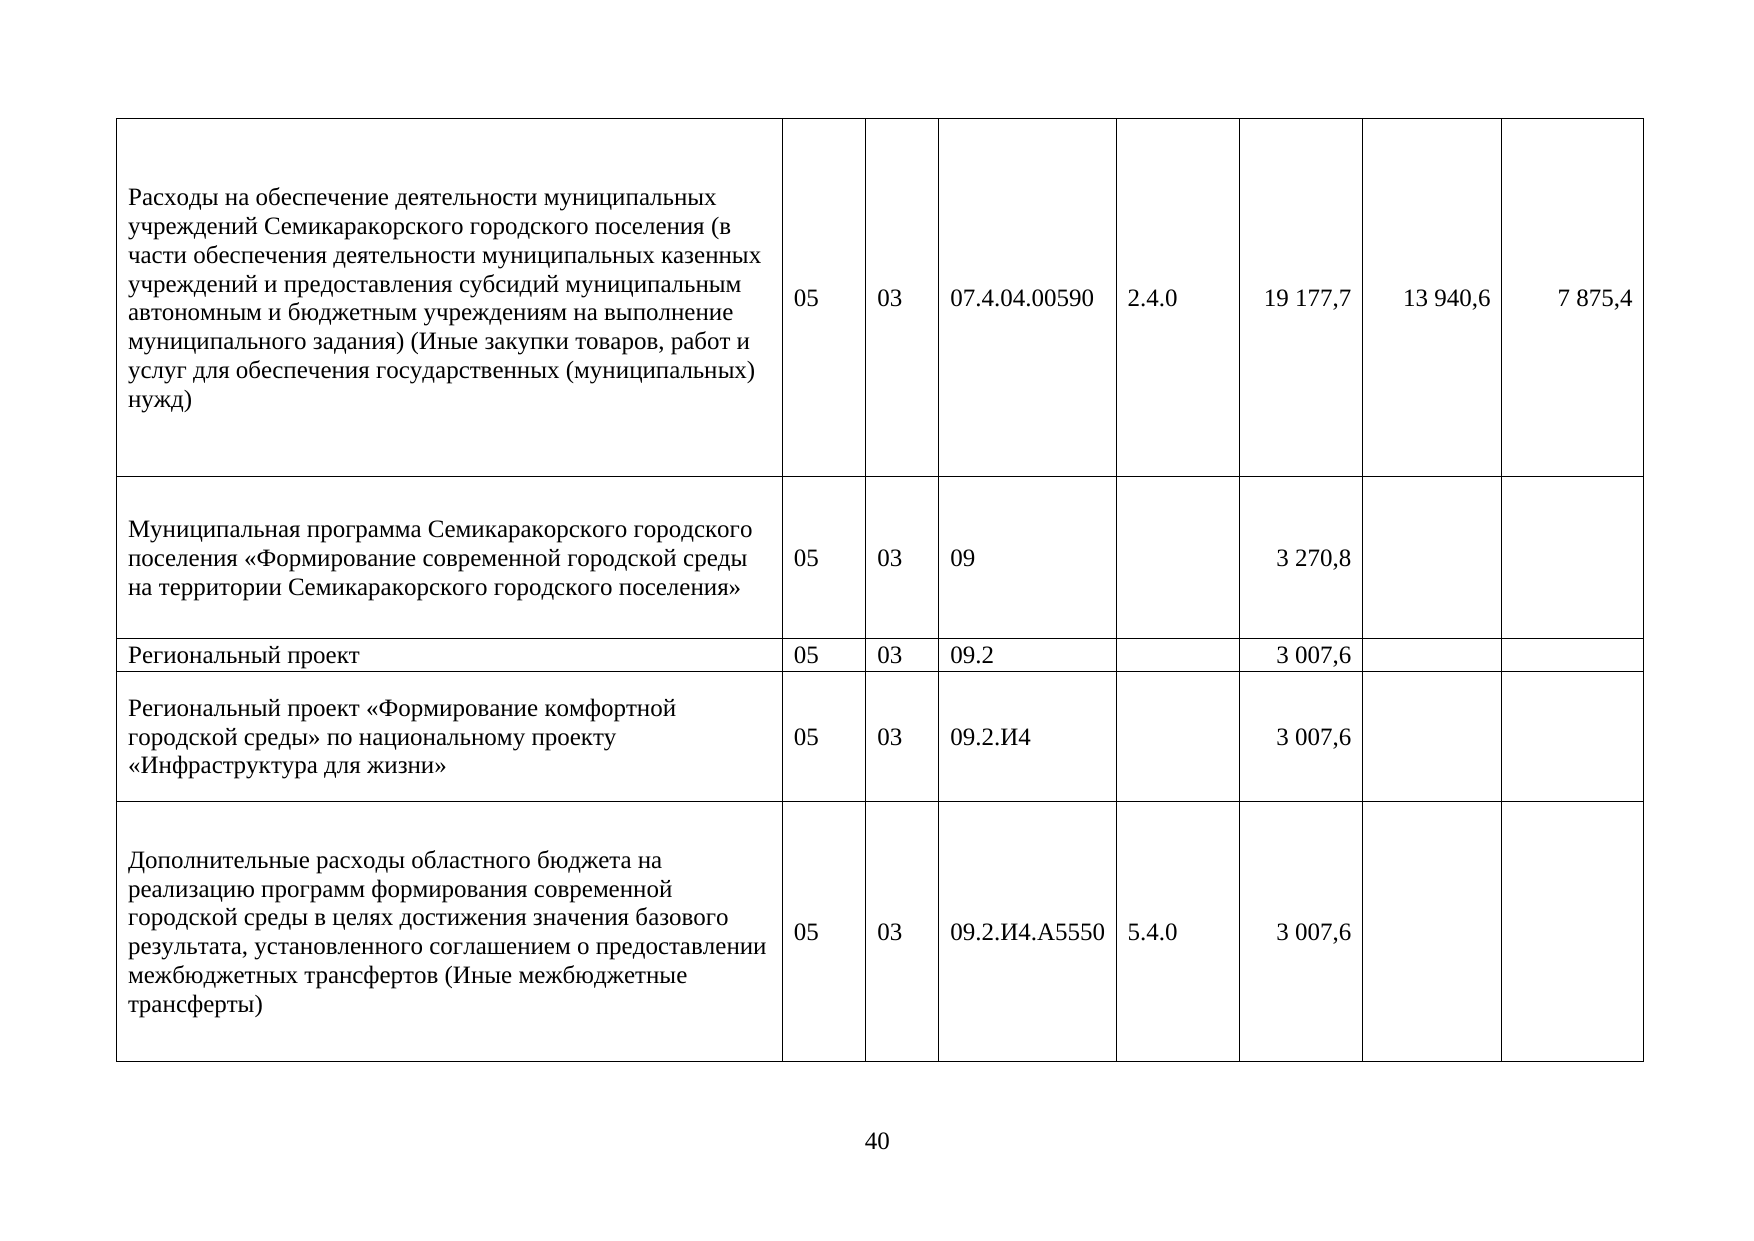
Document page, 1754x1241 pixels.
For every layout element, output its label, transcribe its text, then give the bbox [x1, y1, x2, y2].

table_cell 07.4.04.00590 [939, 119, 1116, 476]
table_cell 09 [939, 477, 1116, 638]
table_cell 05 [783, 802, 865, 1061]
table_cell [1502, 477, 1643, 638]
table_cell 03 [866, 639, 938, 671]
table_cell 03 [866, 802, 938, 1061]
table_cell 09.2.И4.А5550 [939, 802, 1116, 1061]
table_cell [1117, 639, 1239, 671]
table_cell [1117, 672, 1239, 801]
table_cell [1363, 477, 1501, 638]
table_cell [1117, 477, 1239, 638]
table_cell 05 [783, 672, 865, 801]
table_cell 3 270,8 [1240, 477, 1362, 638]
table_cell 3 007,6 [1240, 639, 1362, 671]
table_cell 19 177,7 [1240, 119, 1362, 476]
table_cell [1363, 802, 1501, 1061]
table_cell 09.2.И4 [939, 672, 1116, 801]
table_cell [1363, 639, 1501, 671]
table_cell Расходы на обеспечение деятельности муниципальных учреждений Семикаракорского городского поселения (в части обеспечения деятельности муниципальных казенных учреждений и предоставления субсидий муниципальным автономным и бюджетным учреждениям на выполнение муниципального задания) (Иные закупки товаров, работ и услуг для обеспечения государственных (муниципальных) нужд) [117, 119, 782, 476]
table_cell 3 007,6 [1240, 672, 1362, 801]
table_cell Региональный проект «Формирование комфортной городской среды» по национальному проекту «Инфраструктура для жизни» [117, 672, 782, 801]
table_cell 03 [866, 119, 938, 476]
table_cell 05 [783, 639, 865, 671]
table_cell 3 007,6 [1240, 802, 1362, 1061]
table_cell 03 [866, 672, 938, 801]
table_cell [1502, 639, 1643, 671]
table_cell [1363, 672, 1501, 801]
table_cell 05 [783, 119, 865, 476]
table_cell 05 [783, 477, 865, 638]
table_cell [1502, 802, 1643, 1061]
table_cell Региональный проект [117, 639, 782, 671]
table_cell 5.4.0 [1117, 802, 1239, 1061]
table_cell 03 [866, 477, 938, 638]
table_cell Муниципальная программа Семикаракорского городского поселения «Формирование современной городской среды на территории Семикаракорского городского поселения» [117, 477, 782, 638]
table_cell 2.4.0 [1117, 119, 1239, 476]
table_cell 7 875,4 [1502, 119, 1643, 476]
table_cell 13 940,6 [1363, 119, 1501, 476]
table_cell Дополнительные расходы областного бюджета на реализацию программ формирования современной городской среды в целях достижения значения базового результата, установленного соглашением о предоставлении межбюджетных трансфертов (Иные межбюджетные трансферты) [117, 802, 782, 1061]
table_cell [1502, 672, 1643, 801]
table_cell 09.2 [939, 639, 1116, 671]
